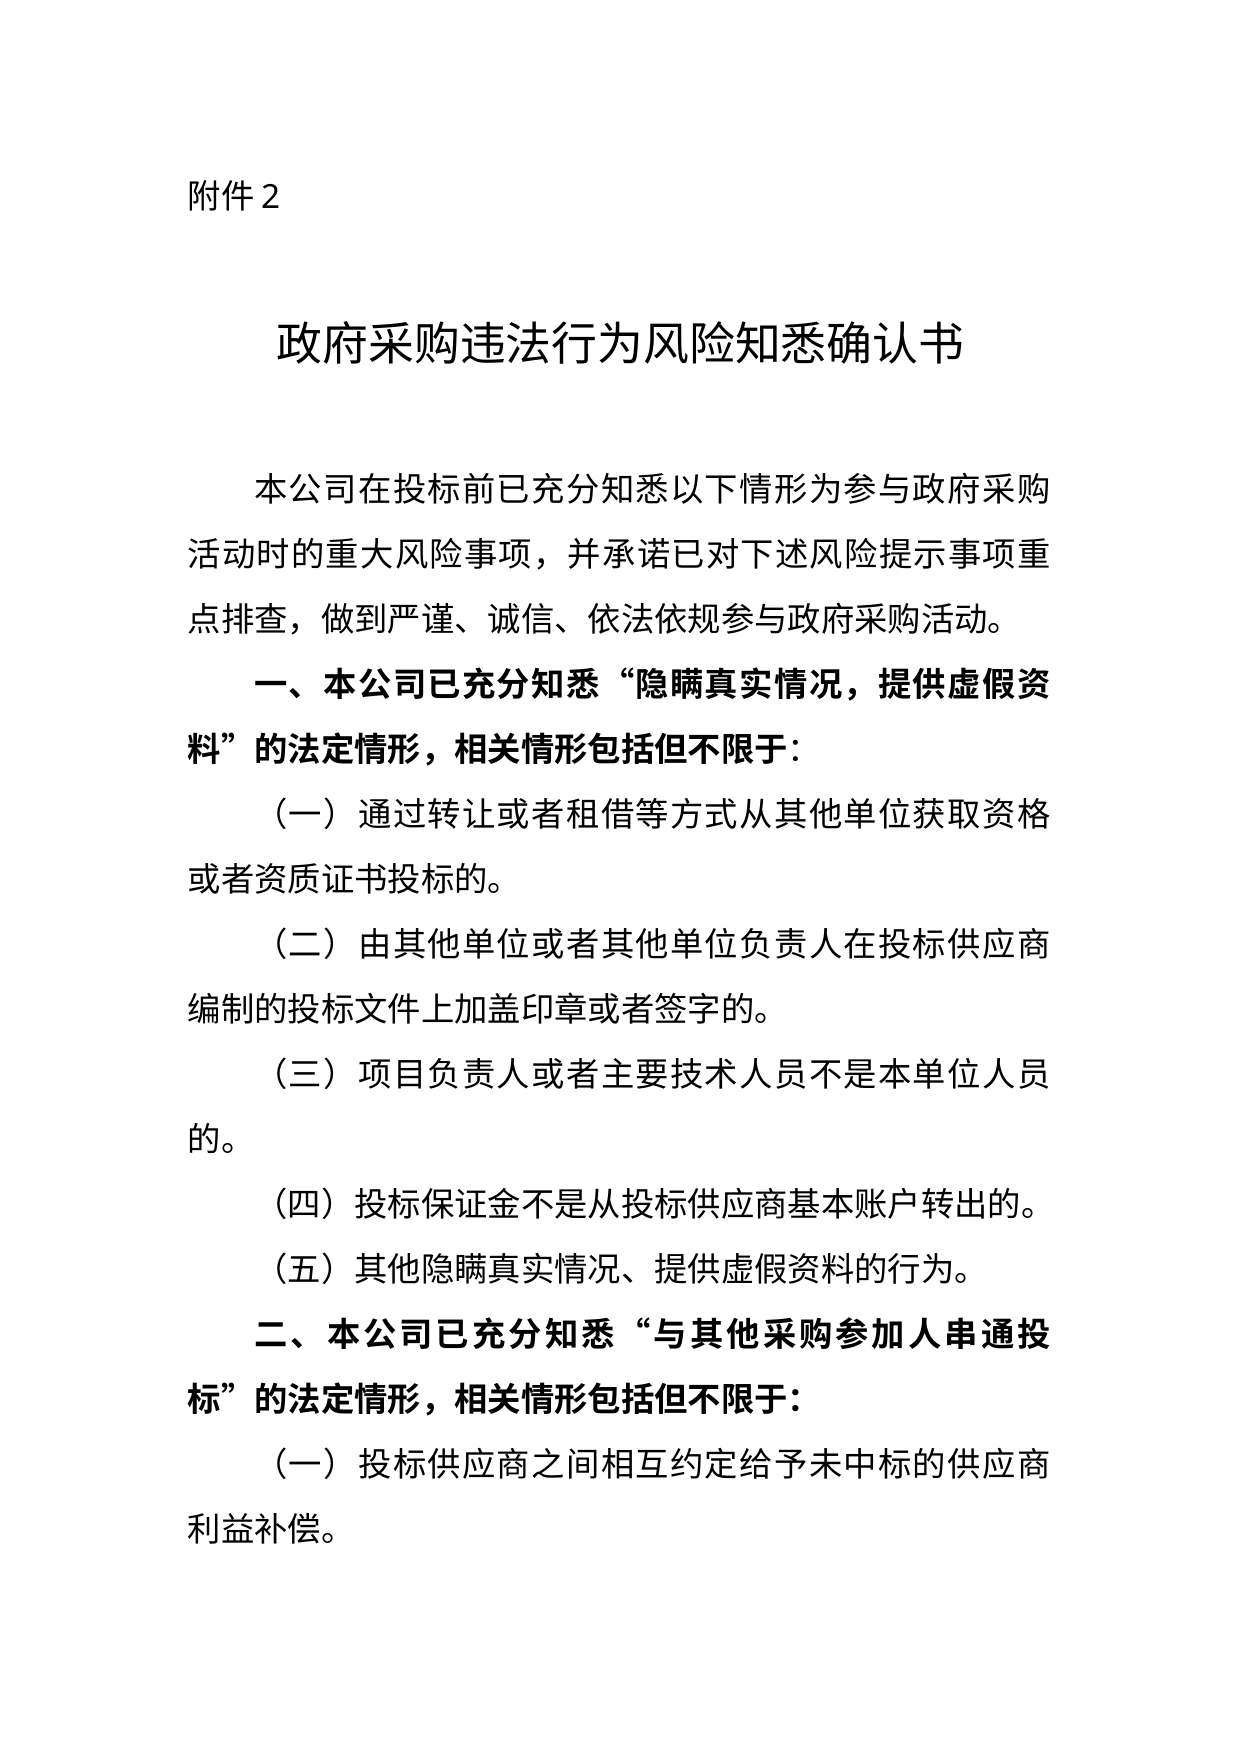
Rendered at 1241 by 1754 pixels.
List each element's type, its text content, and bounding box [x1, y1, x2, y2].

text （一）通过转让或者租借等方式从其他单位获取资格或者资质证书投标的。 [187, 779, 1053, 909]
text 附件2 [187, 162, 1053, 227]
text （五）其他隐瞒真实情况、提供虚假资料的行为。 [187, 1234, 1053, 1299]
text 二、本公司已充分知悉“与其他采购参加人串通投标”的法定情形，相关情形包括但不限于： [187, 1299, 1053, 1429]
text （三）项目负责人或者主要技术人员不是本单位人员的。 [187, 1039, 1053, 1169]
text （四）投标保证金不是从投标供应商基本账户转出的。 [187, 1169, 1053, 1234]
text 一、本公司已充分知悉“隐瞒真实情况，提供虚假资料”的法定情形，相关情形包括但不限于： [187, 649, 1053, 779]
text 本公司在投标前已充分知悉以下情形为参与政府采购活动时的重大风险事项，并承诺已对下述风险提示事项重点排查，做到严谨、诚信、依法依规参与政府采购活动。 [187, 454, 1053, 649]
text 政府采购违法行为风险知悉确认书 [187, 292, 1053, 389]
text （二）由其他单位或者其他单位负责人在投标供应商编制的投标文件上加盖印章或者签字的。 [187, 909, 1053, 1039]
text （一）投标供应商之间相互约定给予未中标的供应商利益补偿。 [187, 1429, 1053, 1559]
